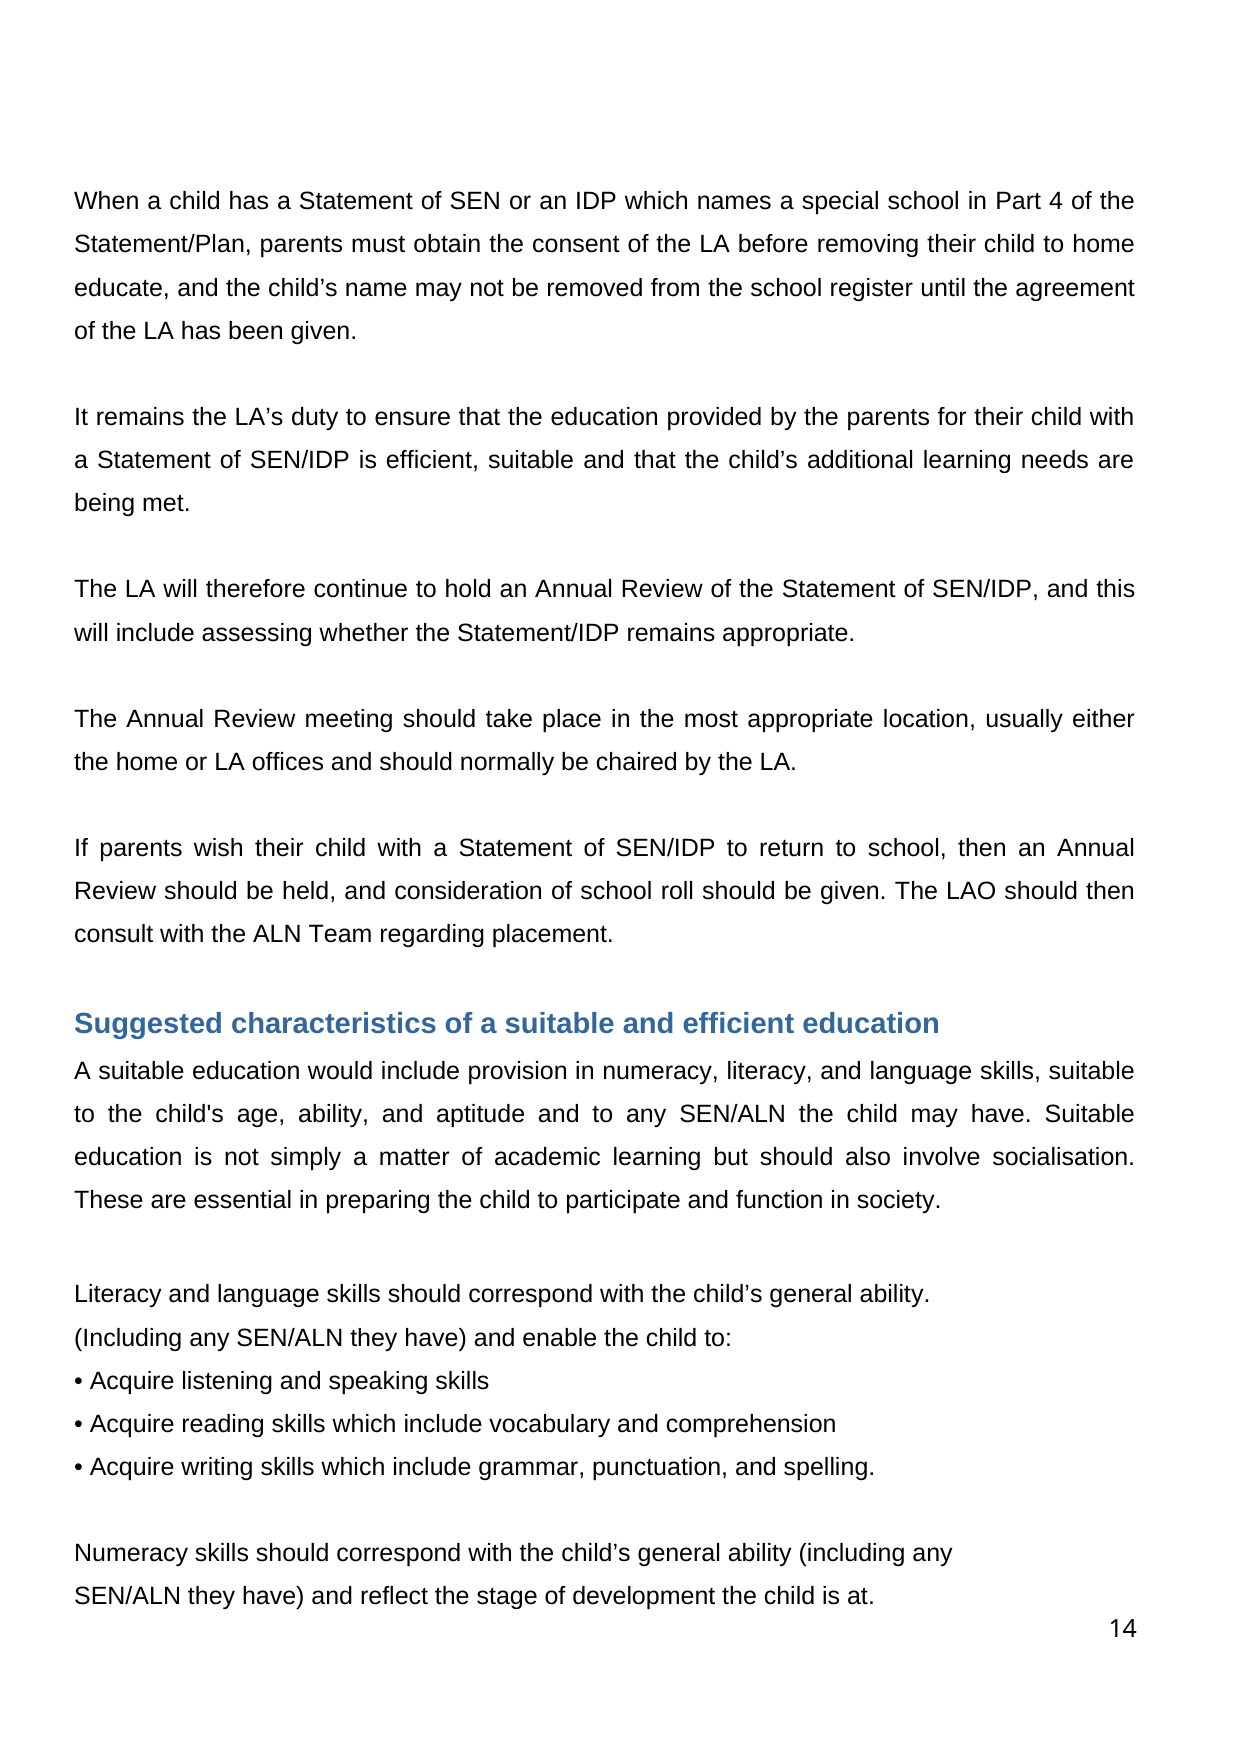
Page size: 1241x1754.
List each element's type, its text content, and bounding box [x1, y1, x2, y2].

text • Acquire listening and speaking skills [74, 1366, 1137, 1394]
text SEN/ALN they have) and reflect the stage of development the child is at. [74, 1581, 1137, 1610]
text The Annual Review meeting should take place in the most appropriate location, usually either the home or LA offices and should normally be chaired by the LA. [74, 704, 1137, 776]
text (Including any SEN/ALN they have) and enable the child to: [74, 1323, 1137, 1351]
text • Acquire reading skills which include vocabulary and comprehension [74, 1409, 1137, 1438]
text Literacy and language skills should correspond with the child’s general ability. [74, 1279, 1137, 1308]
text • Acquire writing skills which include grammar, punctuation, and spelling. [74, 1452, 1137, 1481]
text Suggested characteristics of a suitable and efficient education [74, 1006, 1137, 1039]
text If parents wish their child with a Statement of SEN/IDP to return to school, then an Annual Review should be held, and consideration of school roll should be given. The LAO should then consult with the ALN Team regarding placement. [74, 833, 1137, 948]
text When a child has a Statement of SEN or an IDP which names a special school in Part 4 of the Statement/Plan, parents must obtain the consent of the LA before removing their child to home educate, and the child’s name may not be removed from the school register until the agreement of the LA has been given. [74, 186, 1137, 344]
text It remains the LA’s duty to ensure that the education provided by the parents for their child with a Statement of SEN/IDP is efficient, suitable and that the child’s additional learning needs are being met. [74, 402, 1137, 517]
text The LA will therefore continue to hold an Annual Review of the Statement of SEN/IDP, and this will include assessing whether the Statement/IDP remains appropriate. [74, 574, 1137, 646]
text Numeracy skills should correspond with the child’s general ability (including any [74, 1538, 1137, 1567]
text A suitable education would include provision in numeracy, literacy, and language skills, suitable to the child's age, ability, and aptitude and to any SEN/ALN the child may have. Suitable education is not simply a matter of academic learning but should also involve socialisation. These are essential in preparing the child to participate and function in society. [74, 1056, 1137, 1214]
